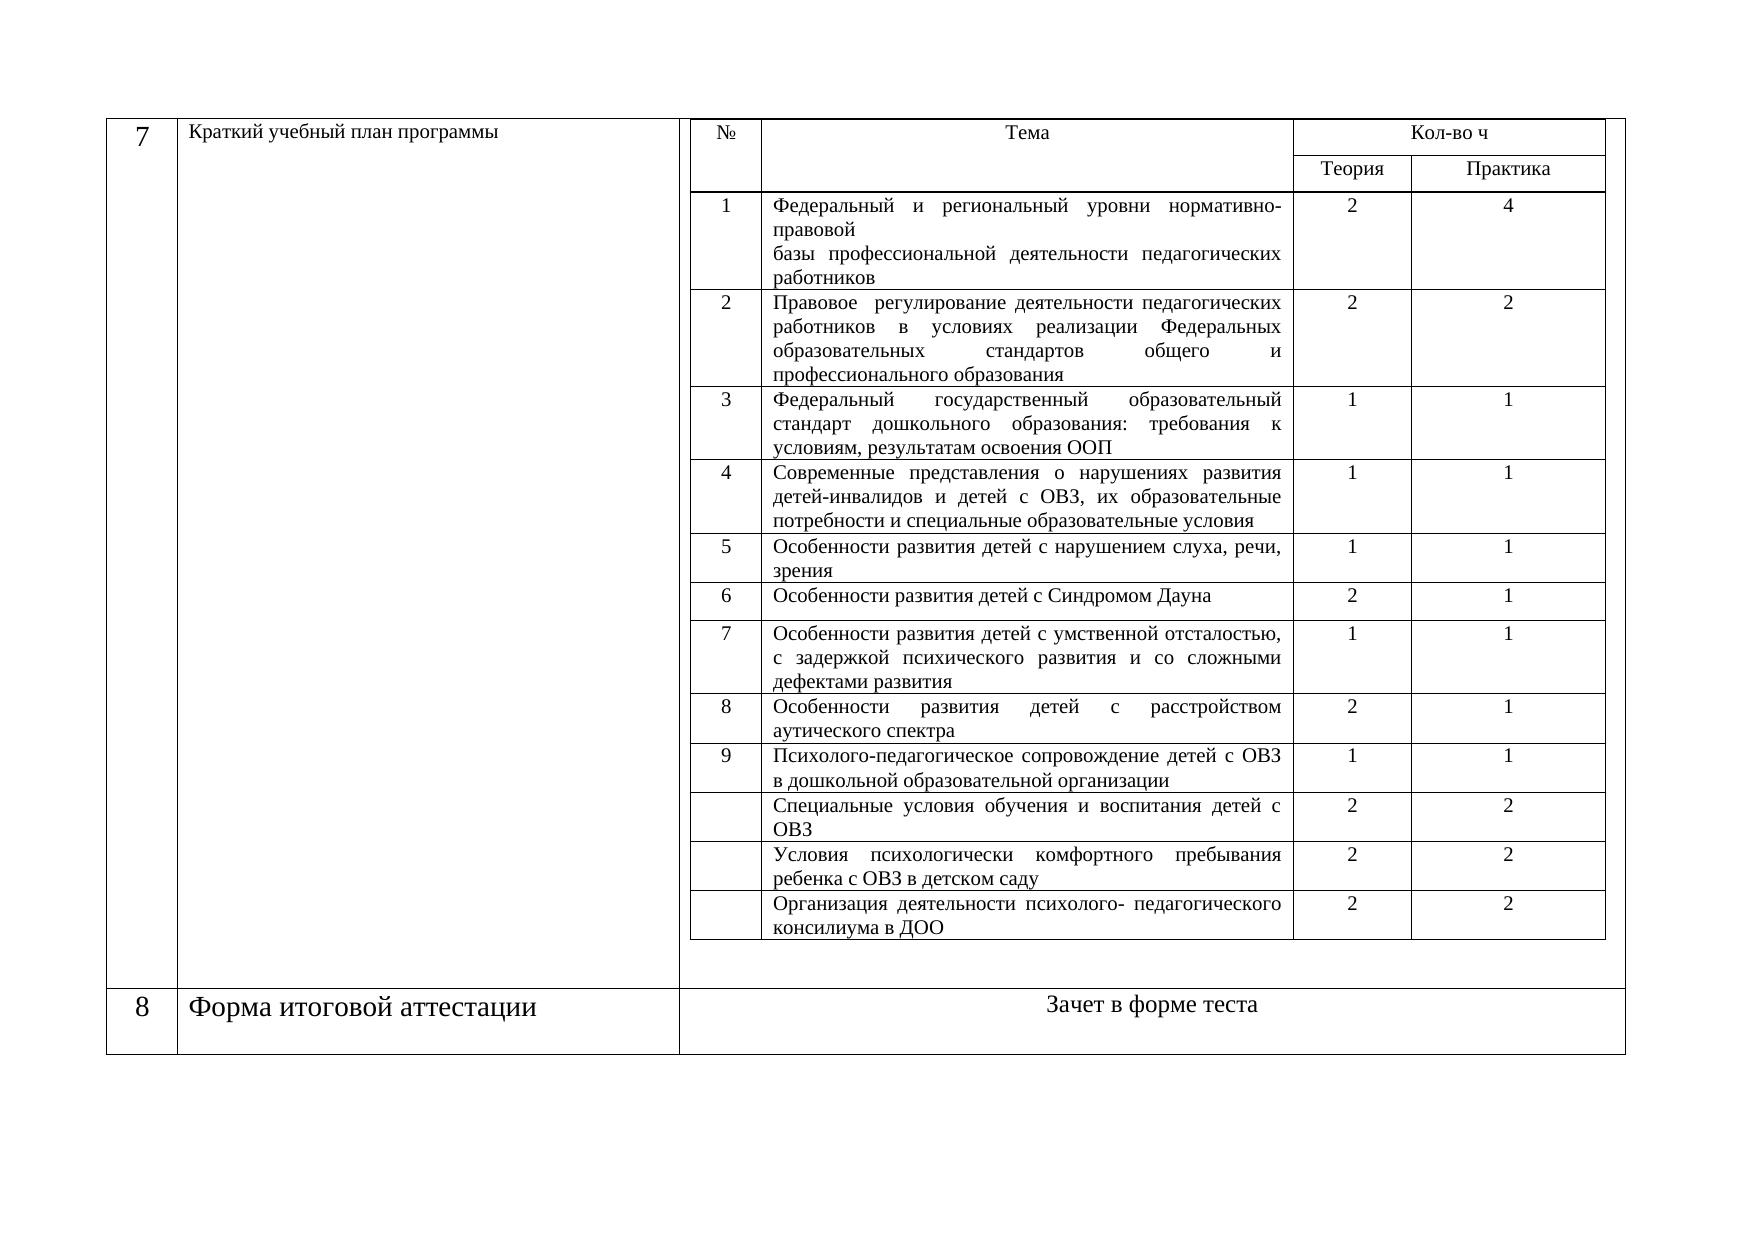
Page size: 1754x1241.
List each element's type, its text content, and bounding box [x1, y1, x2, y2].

table_cell Форма итоговой аттестации [178, 989, 679, 1054]
table_cell 7 [107, 119, 177, 988]
table_cell 8 [107, 989, 177, 1054]
table_cell Зачет в форме теста [680, 989, 1625, 1054]
table_cell Краткий учебный план программы [178, 119, 679, 988]
table_cell [680, 119, 1625, 988]
